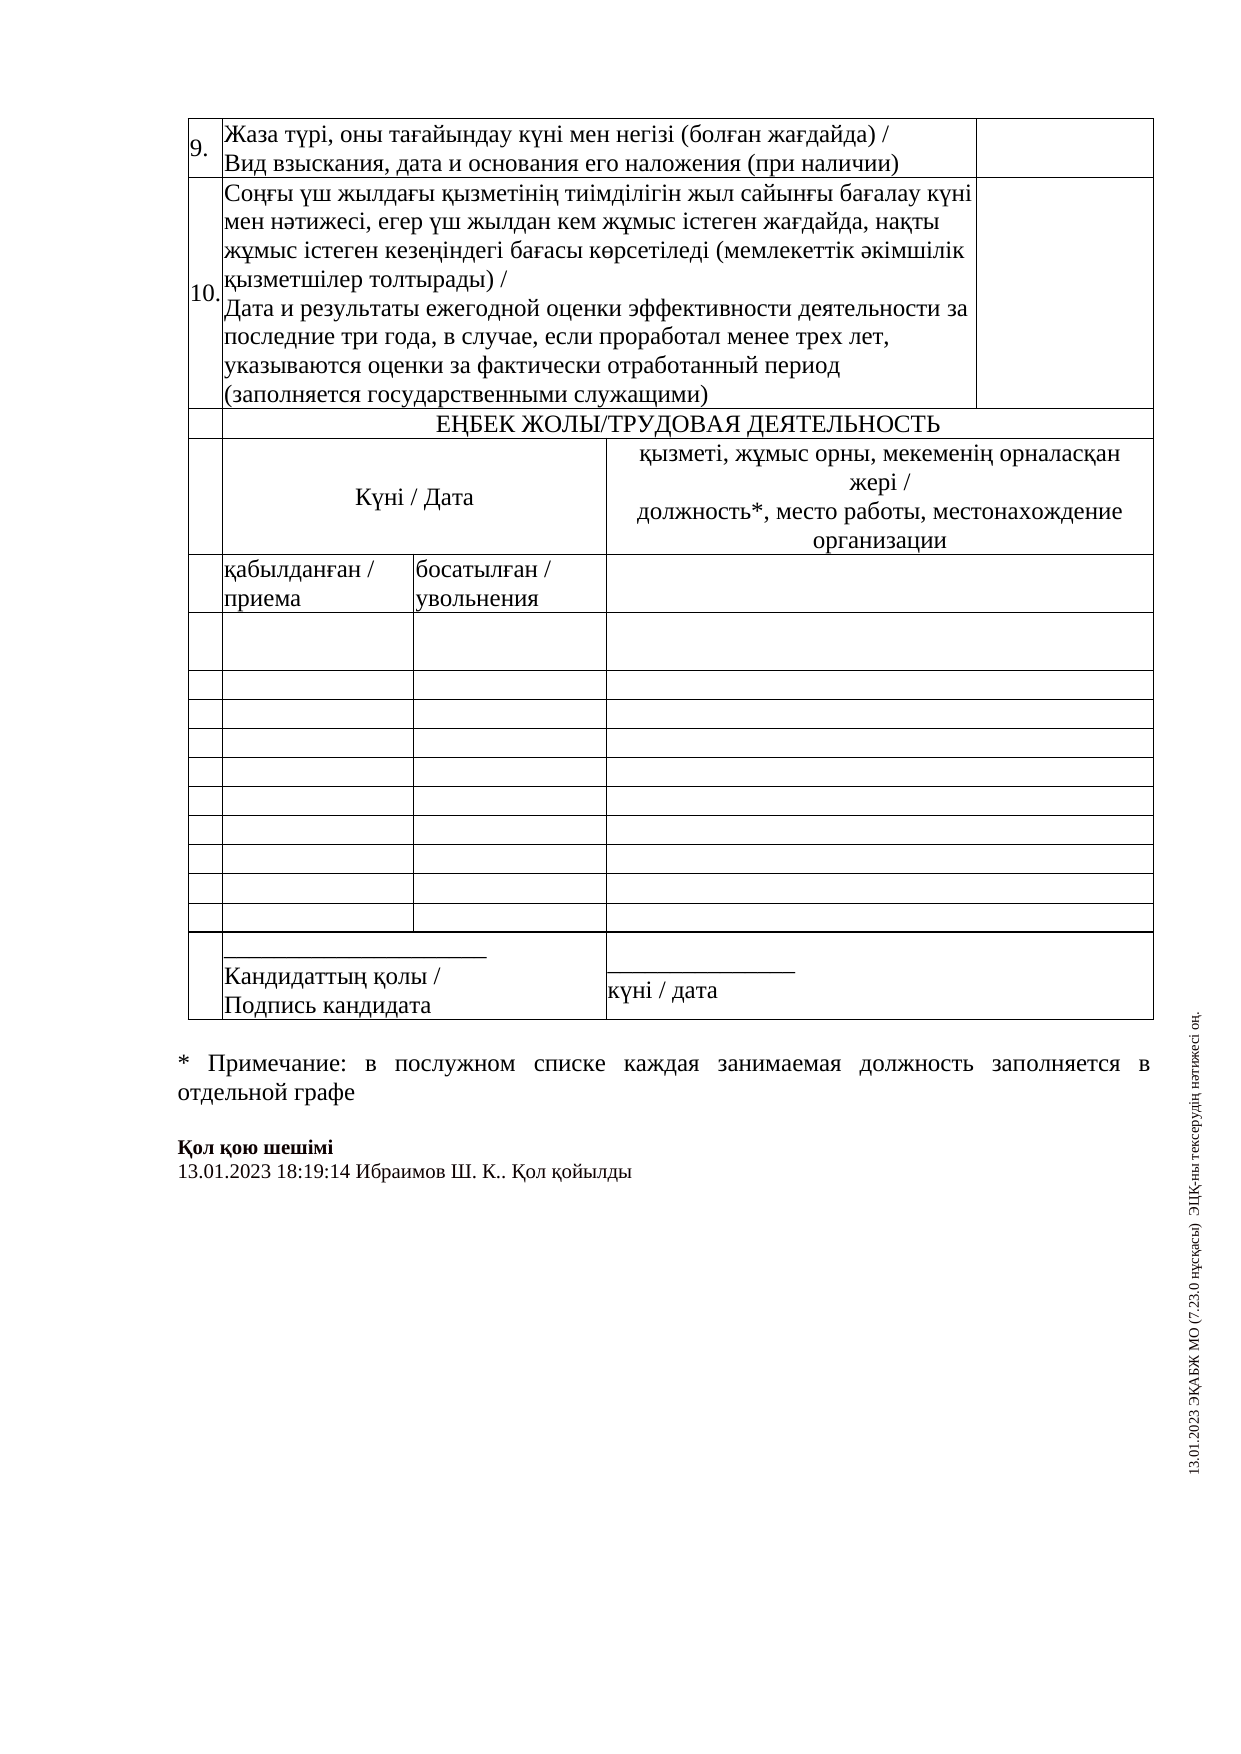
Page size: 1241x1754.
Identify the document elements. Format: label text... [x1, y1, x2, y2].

table_cell [189, 816, 222, 844]
table_cell [223, 613, 413, 670]
table_cell [223, 904, 413, 931]
table_cell [607, 758, 1153, 786]
table_cell [607, 904, 1153, 931]
table_cell [607, 787, 1153, 815]
table_cell [189, 874, 222, 902]
table_cell 10. [189, 178, 222, 408]
table_cell [223, 729, 413, 757]
table_cell қабылданған / приема [223, 555, 413, 612]
table_cell [607, 700, 1153, 728]
table_cell [223, 874, 413, 902]
table_cell 9. [189, 119, 222, 177]
table_cell [977, 119, 1153, 177]
table_cell [223, 700, 413, 728]
table_cell [414, 758, 606, 786]
table_cell [189, 845, 222, 873]
table_cell [607, 845, 1153, 873]
table_cell [189, 904, 222, 931]
table_cell [607, 671, 1153, 699]
table_cell [189, 787, 222, 815]
table_cell [223, 845, 413, 873]
table_cell [223, 671, 413, 699]
table_cell [414, 700, 606, 728]
table_cell [607, 555, 1153, 612]
table_cell [607, 874, 1153, 902]
table_cell [189, 933, 222, 1019]
table_cell _____________________ Кандидаттың қолы / Подпись кандидата [223, 933, 606, 1019]
table_cell [414, 613, 606, 670]
table_cell қызметі, жұмыс орны, мекеменің орналасқан жері / должность*, место работы, местонахождение организации [607, 439, 1153, 553]
table_cell ЕҢБЕК ЖОЛЫ/ТРУДОВАЯ ДЕЯТЕЛЬНОСТЬ [223, 409, 1153, 437]
table_cell [414, 671, 606, 699]
table_cell [223, 787, 413, 815]
table_cell [607, 613, 1153, 670]
table_cell Күні / Дата [223, 439, 606, 553]
table_cell [223, 758, 413, 786]
table_cell [414, 729, 606, 757]
table_cell [977, 178, 1153, 408]
table_cell [189, 700, 222, 728]
table_cell [607, 729, 1153, 757]
table_cell [414, 816, 606, 844]
table_cell [189, 729, 222, 757]
table_cell [223, 816, 413, 844]
table_cell [189, 555, 222, 612]
table_cell [189, 613, 222, 670]
table_cell [414, 904, 606, 931]
text * Примечание: в послужном списке каждая занимаемая должность заполняется в отдельной графе [177, 1048, 1152, 1106]
table_cell [189, 439, 222, 553]
text Қол қою шешімі 13.01.2023 18:19:14 Ибраимов Ш. К.. Қол қойылды [177, 1135, 1152, 1211]
table_cell [414, 787, 606, 815]
table_cell [189, 409, 222, 437]
table_cell [607, 816, 1153, 844]
table_cell [414, 874, 606, 902]
table_cell Жаза түрі, оны тағайындау күні мен негізі (болған жағдайда) / Вид взыскания, дата и основания его наложения (при наличии) [223, 119, 976, 177]
table_cell [189, 671, 222, 699]
table_cell [189, 758, 222, 786]
table_cell _______________ күні / дата [607, 933, 1153, 1019]
table_cell Соңғы үш жылдағы қызметінің тиімділігін жыл сайынғы бағалау күні мен нәтижесі, егер үш жылдан кем жұмыс істеген жағдайда, нақты жұмыс істеген кезеңіндегі бағасы көрсетіледі (мемлекеттік әкімшілік қызметшілер толтырады) / Дата и результаты ежегодной оценки эффективности деятельности за последние три года, в случае, если проработал менее трех лет, указываются оценки за фактически отработанный период (заполняется государственными служащими) [223, 178, 976, 408]
table_cell [414, 845, 606, 873]
table_cell босатылған / увольнения [414, 555, 606, 612]
